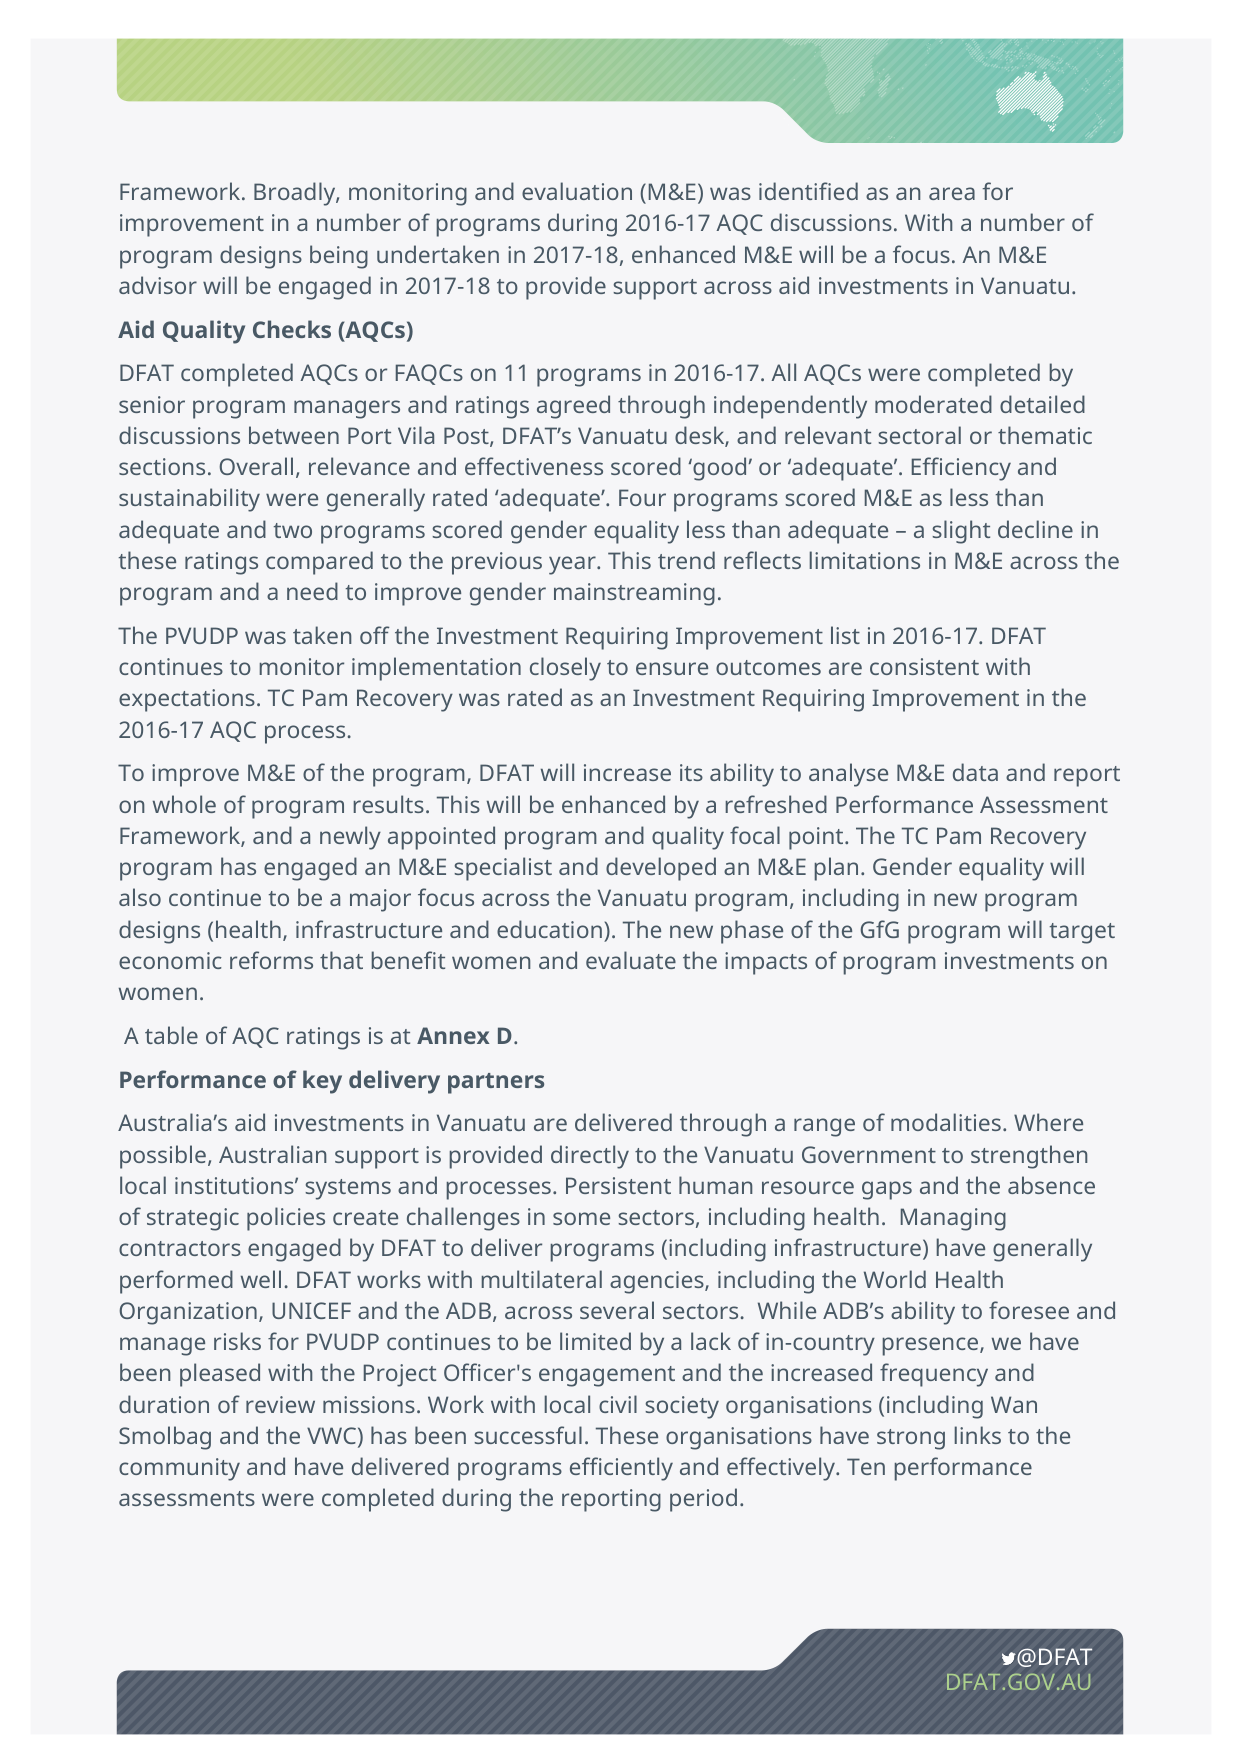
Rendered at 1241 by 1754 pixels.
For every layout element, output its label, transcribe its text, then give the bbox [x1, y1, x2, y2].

text A table of AQC ratings is at Annex D. [118, 1020, 1122, 1051]
text To improve M&E of the program, DFAT will increase its ability to analyse M&E data and report on whole of program results. This will be enhanced by a refreshed Performance Assessment Framework, and a newly appointed program and quality focal point. The TC Pam Recovery program has engaged an M&E specialist and developed an M&E plan. Gender equality will also continue to be a major focus across the Vanuatu program, including in new program designs (health, infrastructure and education). The new phase of the GfG program will target economic reforms that benefit women and evaluate the impacts of program investments on women. [118, 757, 1122, 1007]
text DFAT completed AQCs or FAQCs on 11 programs in 2016-17. All AQCs were completed by senior program managers and ratings agreed through independently moderated detailed discussions between Port Vila Post, DFAT’s Vanuatu desk, and relevant sectoral or thematic sections. Overall, relevance and effectiveness scored ‘good’ or ‘adequate’. Efficiency and sustainability were generally rated ‘adequate’. Four programs scored M&E as less than adequate and two programs scored gender equality less than adequate – a slight decline in these ratings compared to the previous year. This trend reflects limitations in M&E across the program and a need to improve gender mainstreaming. [118, 357, 1122, 607]
text Performance of key delivery partners [118, 1064, 1122, 1095]
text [118, 176, 1122, 301]
picture [1, 9, 1239, 1754]
text Australia’s aid investments in Vanuatu are delivered through a range of modalities. Where possible, Australian support is provided directly to the Vanuatu Government to strengthen local institutions’ systems and processes. Persistent human resource gaps and the absence of strategic policies create challenges in some sectors, including health. Managing contractors engaged by DFAT to deliver programs (including infrastructure) have generally performed well. DFAT works with multilateral agencies, including the World Health Organization, UNICEF and the ADB, across several sectors. While ADB’s ability to foresee and manage risks for PVUDP continues to be limited by a lack of in-country presence, we have been pleased with the Project Officer's engagement and the increased frequency and duration of review missions. Work with local civil society organisations (including Wan Smolbag and the VWC) has been successful. These organisations have strong links to the community and have delivered programs efficiently and effectively. Ten performance assessments were completed during the reporting period. [118, 1107, 1122, 1514]
text Aid Quality Checks (AQCs) [118, 314, 1122, 345]
text The PVUDP was taken off the Investment Requiring Improvement list in 2016-17. DFAT continues to monitor implementation closely to ensure outcomes are consistent with expectations. TC Pam Recovery was rated as an Investment Requiring Improvement in the 2016-17 AQC process. [118, 620, 1122, 745]
